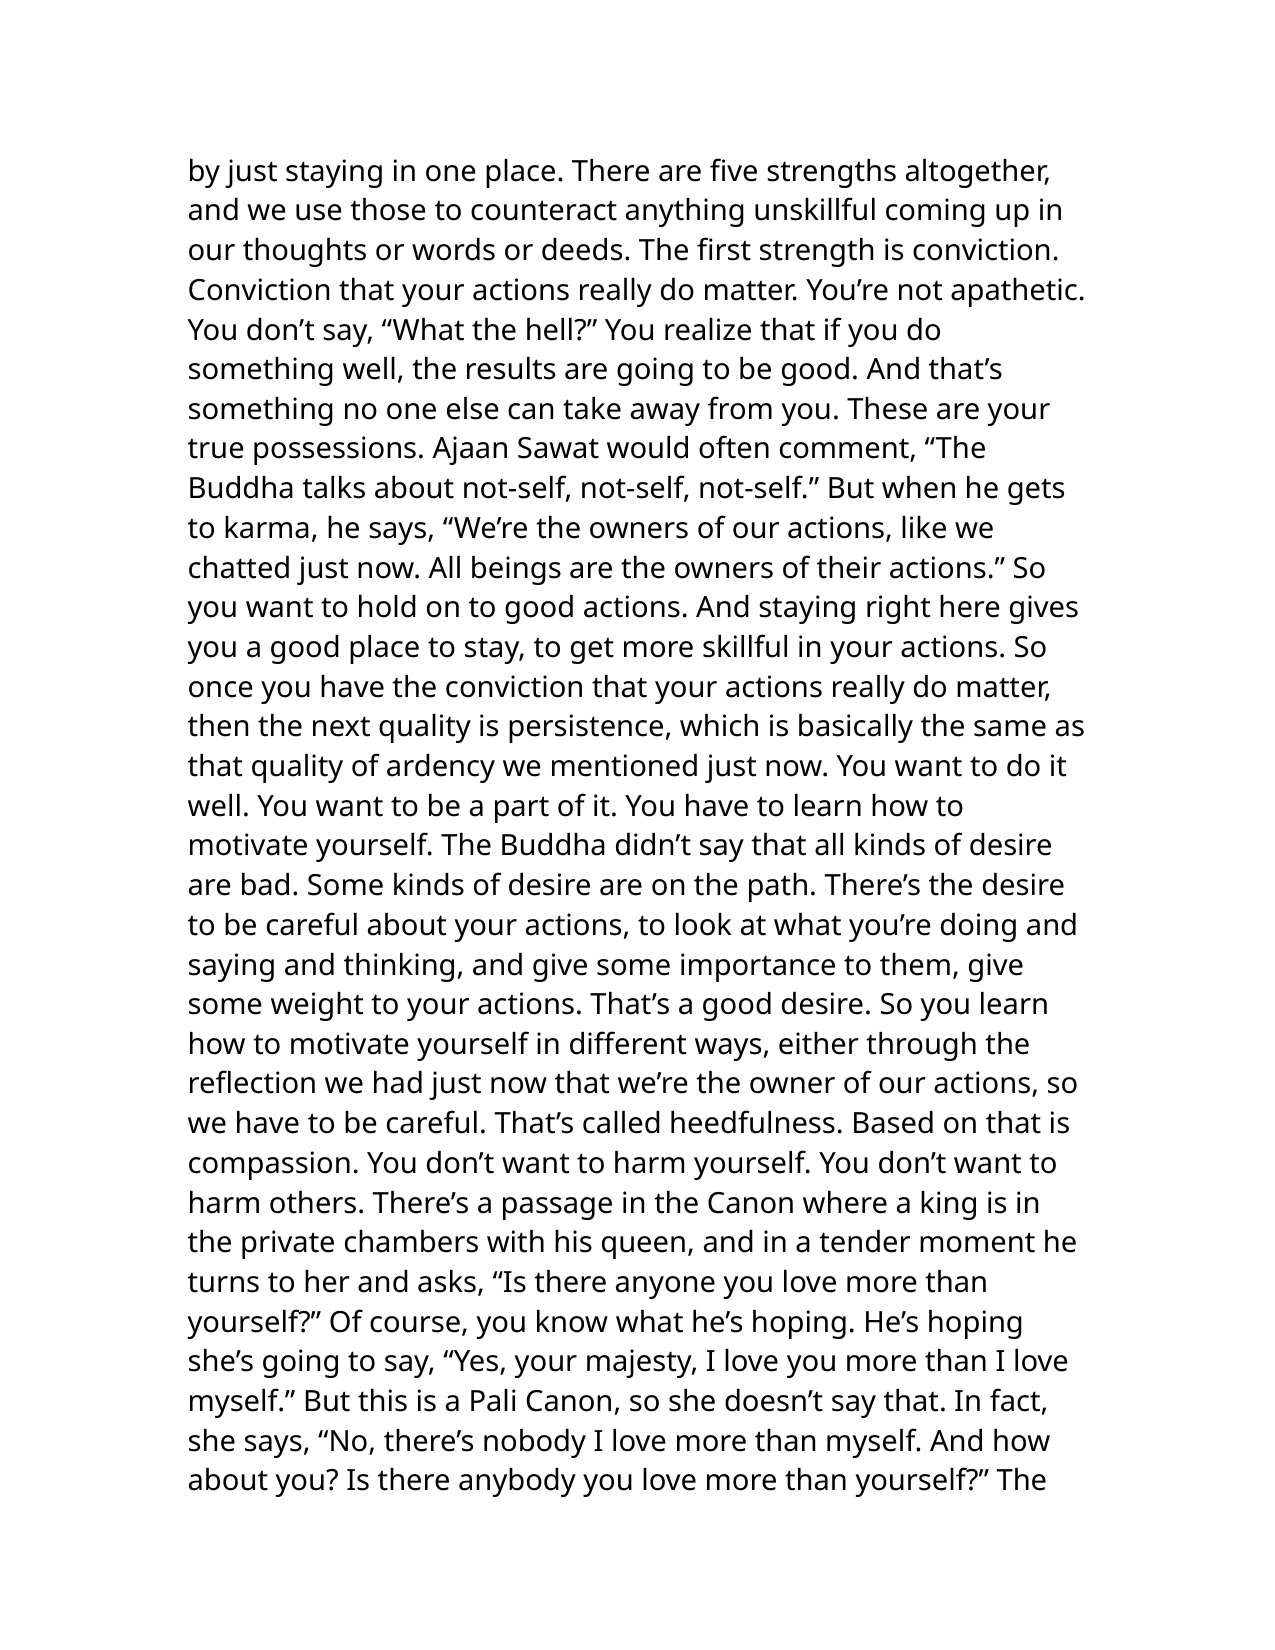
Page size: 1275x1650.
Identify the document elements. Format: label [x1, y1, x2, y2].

text [187, 150, 1087, 1499]
